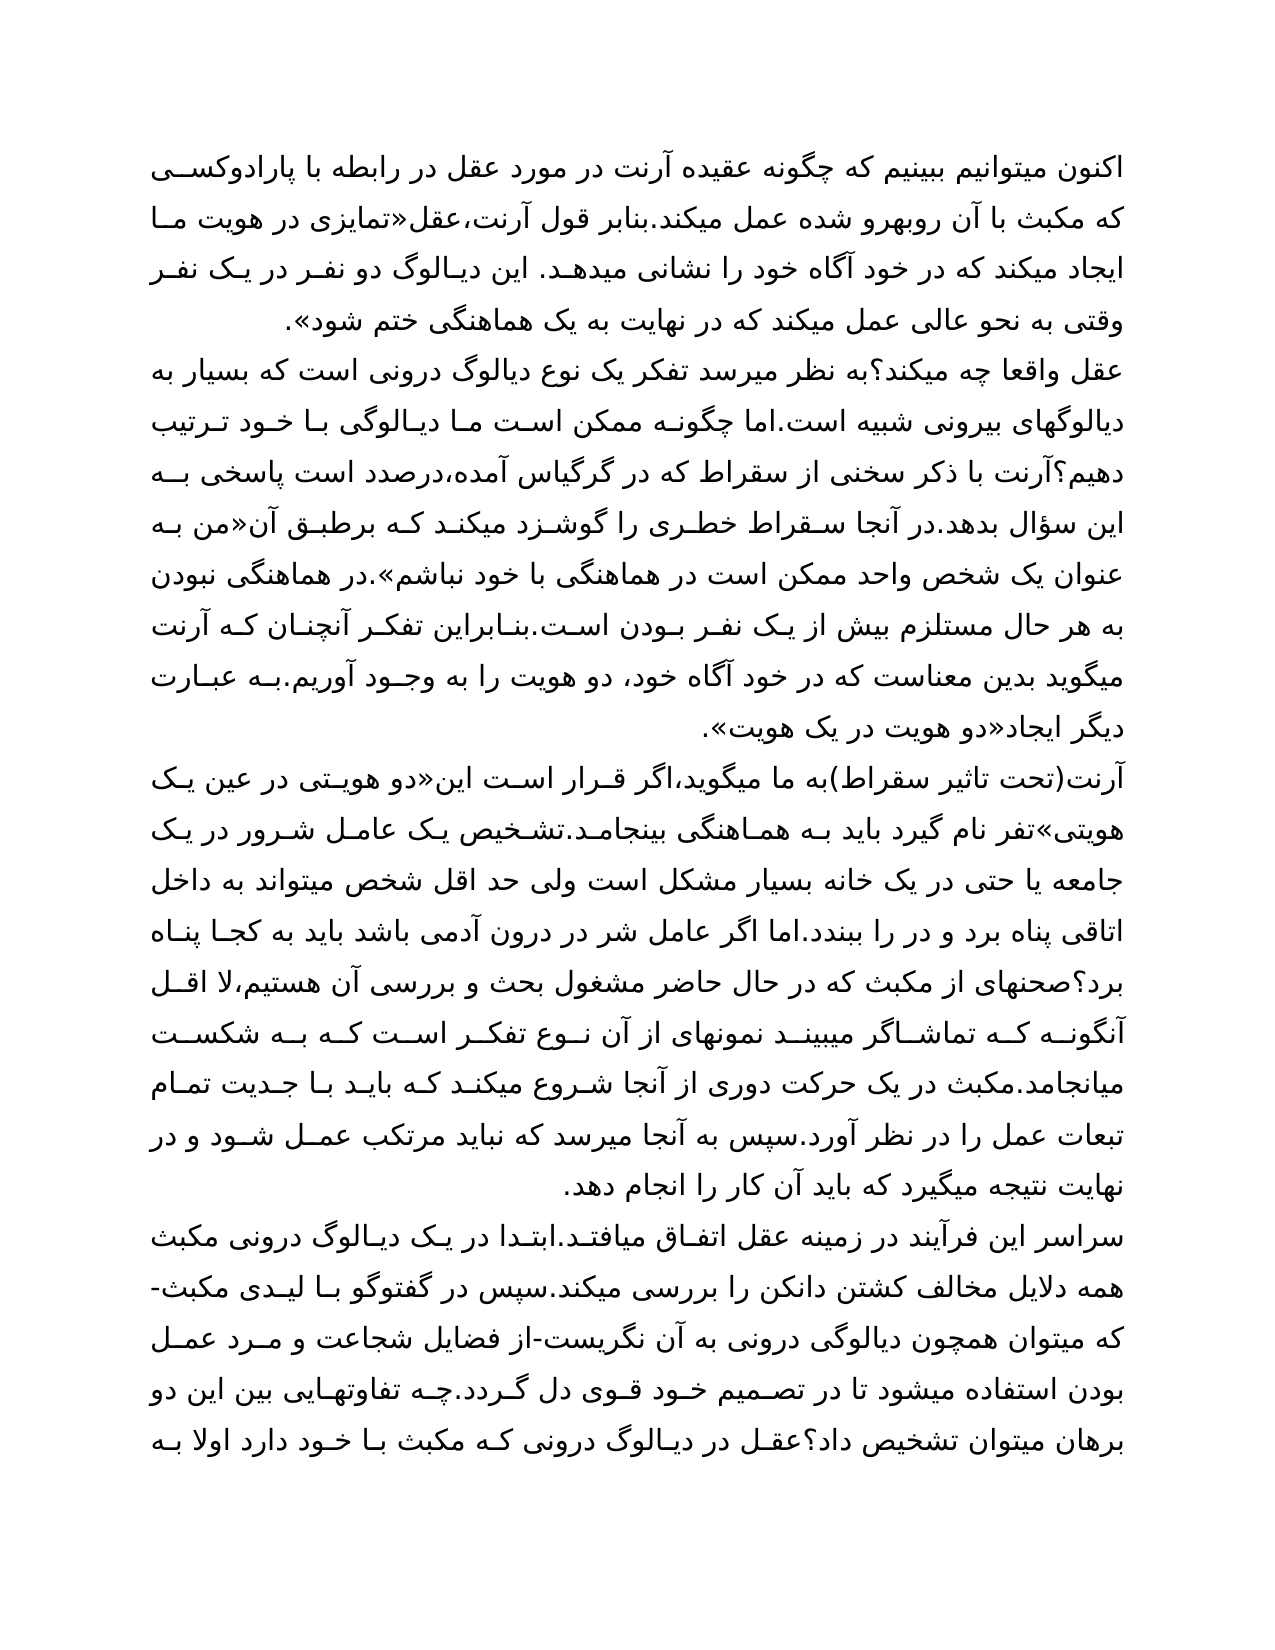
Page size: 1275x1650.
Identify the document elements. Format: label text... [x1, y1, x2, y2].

text اکنون می‏توانیم ببینیم که چگونه عقیده‏ آرنت در مورد عقل در رابطه با پارادوکسی که‏ مکبث با آن روبه‏رو شده عمل می‏کند.بنابر قول آرنت،عقل«تمایزی در هویت ما ایجاد می‏کند که در خود آگاه خود را نشانی می‏دهد. این دیالوگ دو نفر در یک نفر وقتی به نحو عالی عمل می‏کند که در نهایت به یک هماهنگی ختم شود». [150, 150, 1125, 337]
text آرنت(تحت تاثیر سقراط)به ما می‏گوید،اگر قرار است‏ این«دو هویتی در عین یک هویتی»تفر نام گیرد باید به‏ هماهنگی بینجامد.تشخیص یک عامل شرور در یک جامعه‏ یا حتی در یک خانه بسیار مشکل است ولی حد اقل شخص‏ می‏تواند به داخل اتاقی پناه برد و در را ببندد.اما اگر عامل شر در درون آدمی باشد باید به کجا پناه برد؟صحنه‏ای از مکبث‏ که در حال حاضر مشغول بحث و بررسی آن هستیم،لا اقل‏ آن‏گونه که تماشاگر می‏بیند نمونه‏ای از آن نوع تفکر است که‏ به شکست می‏انجامد.مکبث در یک حرکت دوری از آن‏جا شروع می‏کند که باید با جدیت تمام تبعات عمل را در نظر آورد.سپس به آن‏جا می‏رسد که نباید مرتکب عمل شود و در نهایت نتیجه می‏گیرد که باید آن کار را انجام دهد. [150, 761, 1125, 1203]
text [150, 1220, 1125, 1457]
text عقل واقعا چه می‏کند؟به نظر می‏رسد تفکر یک نوع دیالوگ‏ درونی است که بسیار به دیالوگ‏های بیرونی شبیه است.اما چگونه ممکن است ما دیالوگی با خود ترتیب دهیم؟آرنت با ذکر سخنی از سقراط که در گرگیاس آمده،درصدد است‏ پاسخی به این سؤال بدهد.در آن‏جا سقراط خطری را گوشزد می‏کند که برطبق آن«من به عنوان یک شخص واحد ممکن‏ است در هماهنگی با خود نباشم».در هماهنگی نبودن به‏ هر حال مستلزم بیش از یک نفر بودن است.بنابراین تفکر آنچنان که آرنت می‏گوید بدین معناست که در خود آگاه خود، دو هویت را به وجود آوریم.به عبارت دیگر ایجاد«دو هویت‏ در یک هویت». [150, 354, 1125, 744]
